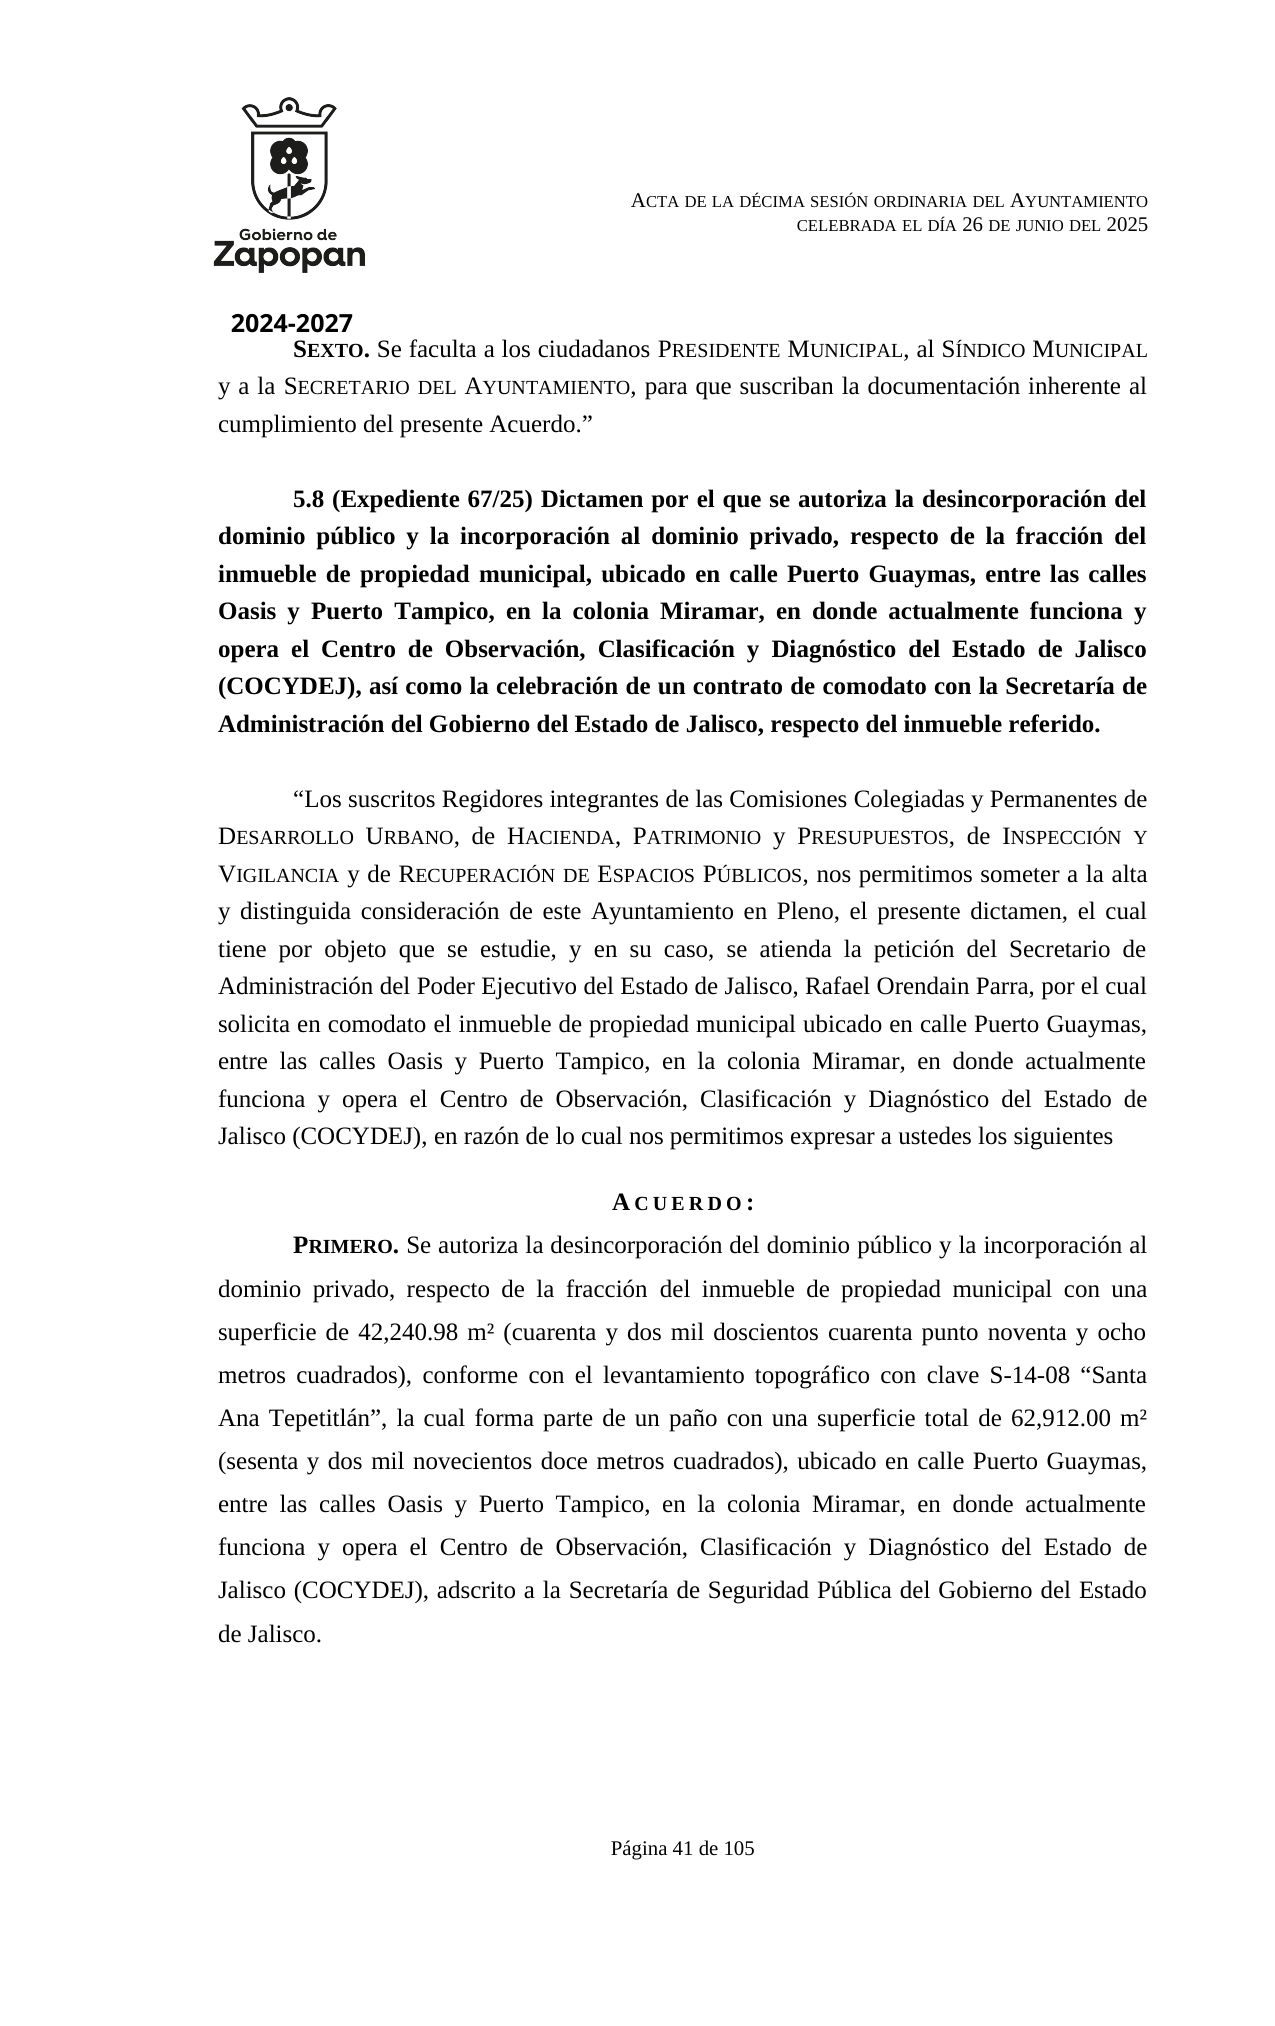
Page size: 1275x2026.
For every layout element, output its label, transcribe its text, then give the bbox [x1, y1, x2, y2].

text “Los suscritos Regidores integrantes de las Comisiones Colegiadas y Permanentes de Desarrollo Urbano, de Hacienda, Patrimonio y Presupuestos, de Inspección y Vigilancia y de Recuperación de Espacios Públicos, nos permitimos someter a la alta y distinguida consideración de este Ayuntamiento en Pleno, el presente dictamen, el cual tiene por objeto que se estudie, y en su caso, se atienda la petición del Secretario de Administración del Poder Ejecutivo del Estado de Jalisco, Rafael Orendain Parra, por el cual solicita en comodato el inmueble de propiedad municipal ubicado en calle Puerto Guaymas, entre las calles Oasis y Puerto Tampico, en la colonia Miramar, en donde actualmente funciona y opera el Centro de Observación, Clasificación y Diagnóstico del Estado de Jalisco (COCYDEJ), en razón de lo cual nos permitimos expresar a ustedes los siguientes [218, 775, 1148, 1150]
picture [213, 97, 365, 273]
text Primero. Se autoriza la desincorporación del dominio público y la incorporación al dominio privado, respecto de la fracción del inmueble de propiedad municipal con una superficie de 42,240.98 m² (cuarenta y dos mil doscientos cuarenta punto noventa y ocho metros cuadrados), conforme con el levantamiento topográfico con clave S-14-08 “Santa Ana Tepetitlán”, la cual forma parte de un paño con una superficie total de 62,912.00 m² (sesenta y dos mil novecientos doce metros cuadrados), ubicado en calle Puerto Guaymas, entre las calles Oasis y Puerto Tampico, en la colonia Miramar, en donde actualmente funciona y opera el Centro de Observación, Clasificación y Diagnóstico del Estado de Jalisco (COCYDEJ), adscrito a la Secretaría de Seguridad Pública del Gobierno del Estado de Jalisco. [218, 1231, 1148, 1647]
text Acuerdo: [218, 1187, 1148, 1216]
text 5.8 (Expediente 67/25) Dictamen por el que se autoriza la desincorporación del dominio público y la incorporación al dominio privado, respecto de la fracción del inmueble de propiedad municipal, ubicado en calle Puerto Guaymas, entre las calles Oasis y Puerto Tampico, en la colonia Miramar, en donde actualmente funciona y opera el Centro de Observación, Clasificación y Diagnóstico del Estado de Jalisco (COCYDEJ), así como la celebración de un contrato de comodato con la Secretaría de Administración del Gobierno del Estado de Jalisco, respecto del inmueble referido. [218, 475, 1148, 737]
text Sexto. Se faculta a los ciudadanos Presidente Municipal, al Síndico Municipal y a la Secretario del Ayuntamiento, para que suscriban la documentación inherente al cumplimiento del presente Acuerdo.” [218, 325, 1148, 437]
